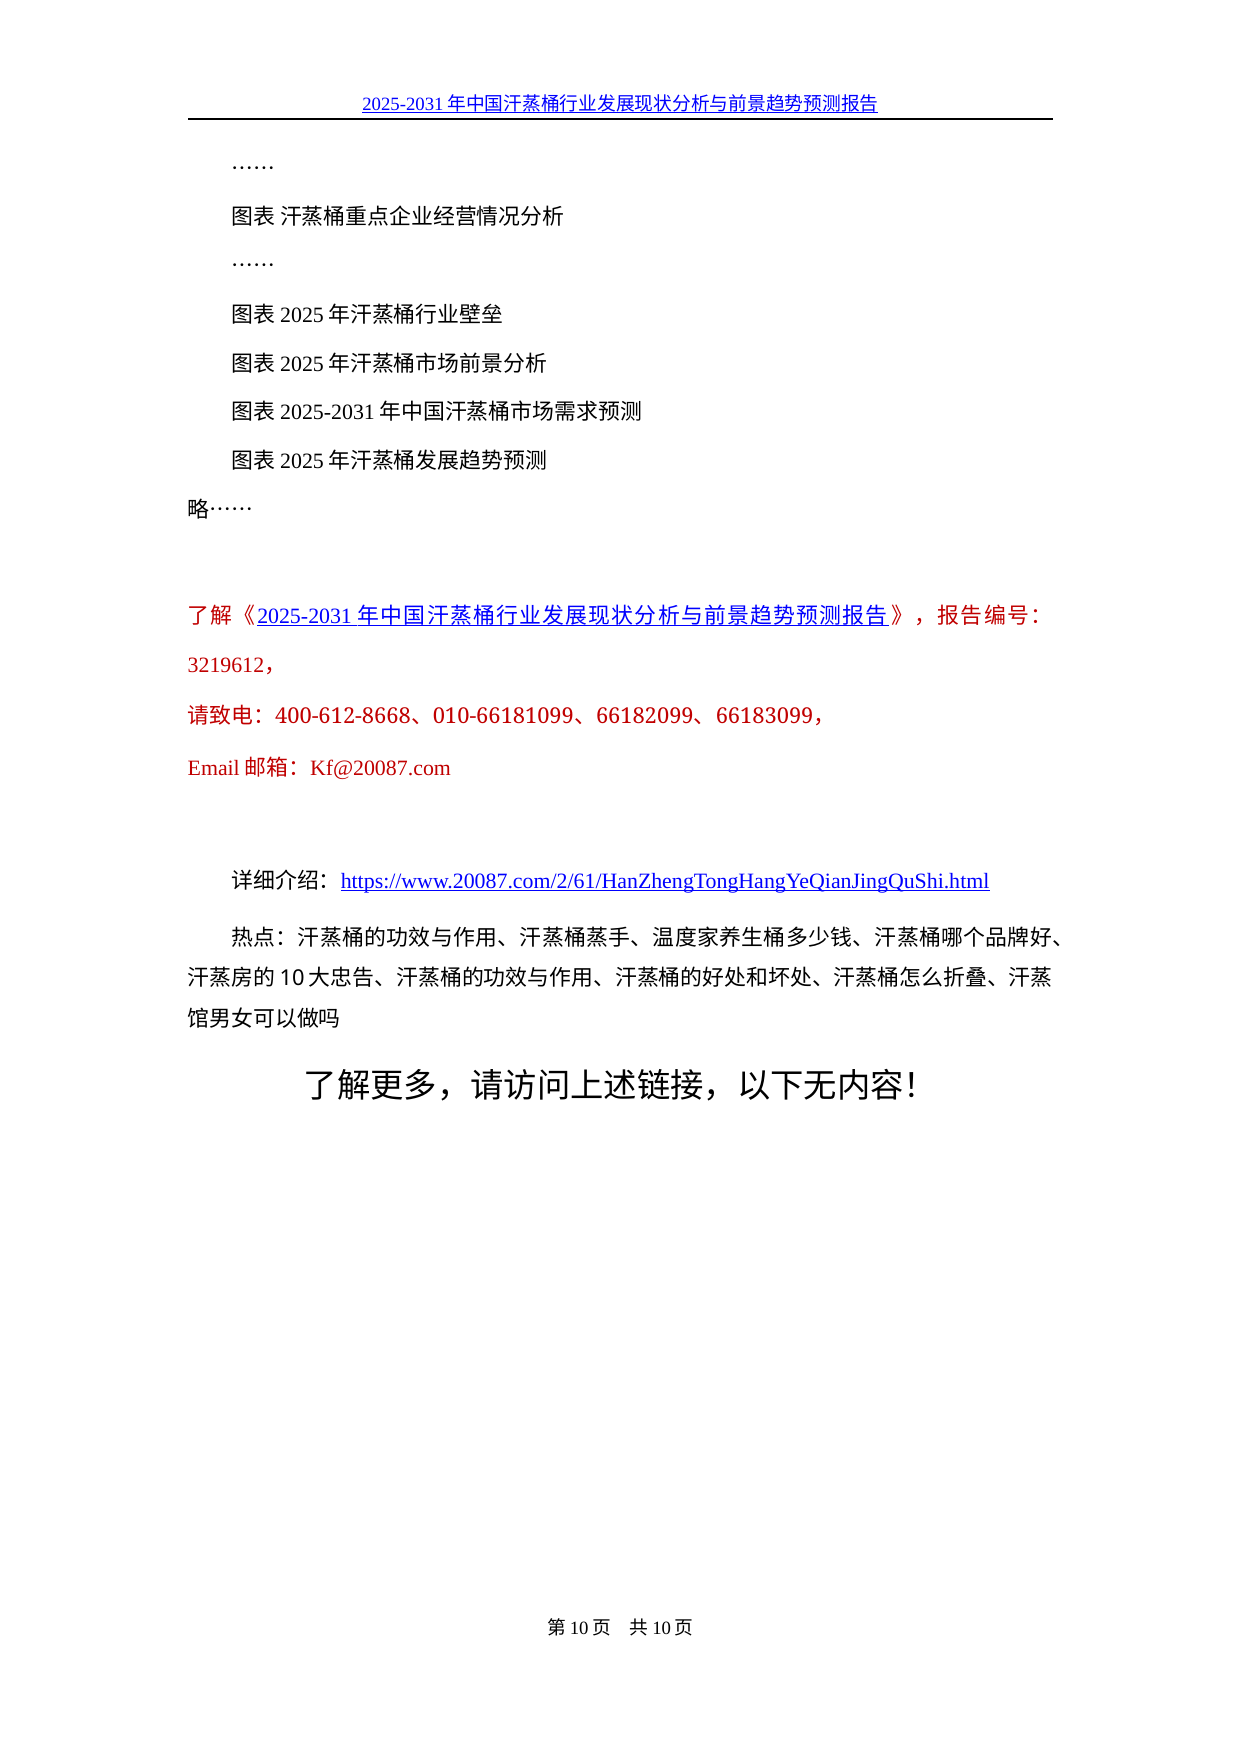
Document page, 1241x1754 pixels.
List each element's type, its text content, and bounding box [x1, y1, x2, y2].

title 了解更多，请访问上述链接，以下无内容！ [187, 1051, 1053, 1116]
text 详细介绍：https://www.20087.com/2/61/HanZhengTongHangYeQianJingQuShi.html [187, 863, 1053, 895]
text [187, 150, 1053, 524]
text 了解《2025-2031年中国汗蒸桶行业发展现状分析与前景趋势预测报告》，报告编号：3219612， [187, 598, 1053, 679]
text 请致电：400-612-8668、010-66181099、66182099、66183099， [187, 698, 1053, 731]
text Email邮箱：Kf@20087.com [187, 750, 1053, 782]
text 热点：汗蒸桶的功效与作用、汗蒸桶蒸手、温度家养生桶多少钱、汗蒸桶哪个品牌好、汗蒸房的10大忠告、汗蒸桶的功效与作用、汗蒸桶的好处和坏处、汗蒸桶怎么折叠、汗蒸馆男女可以做吗 [187, 919, 1053, 1033]
